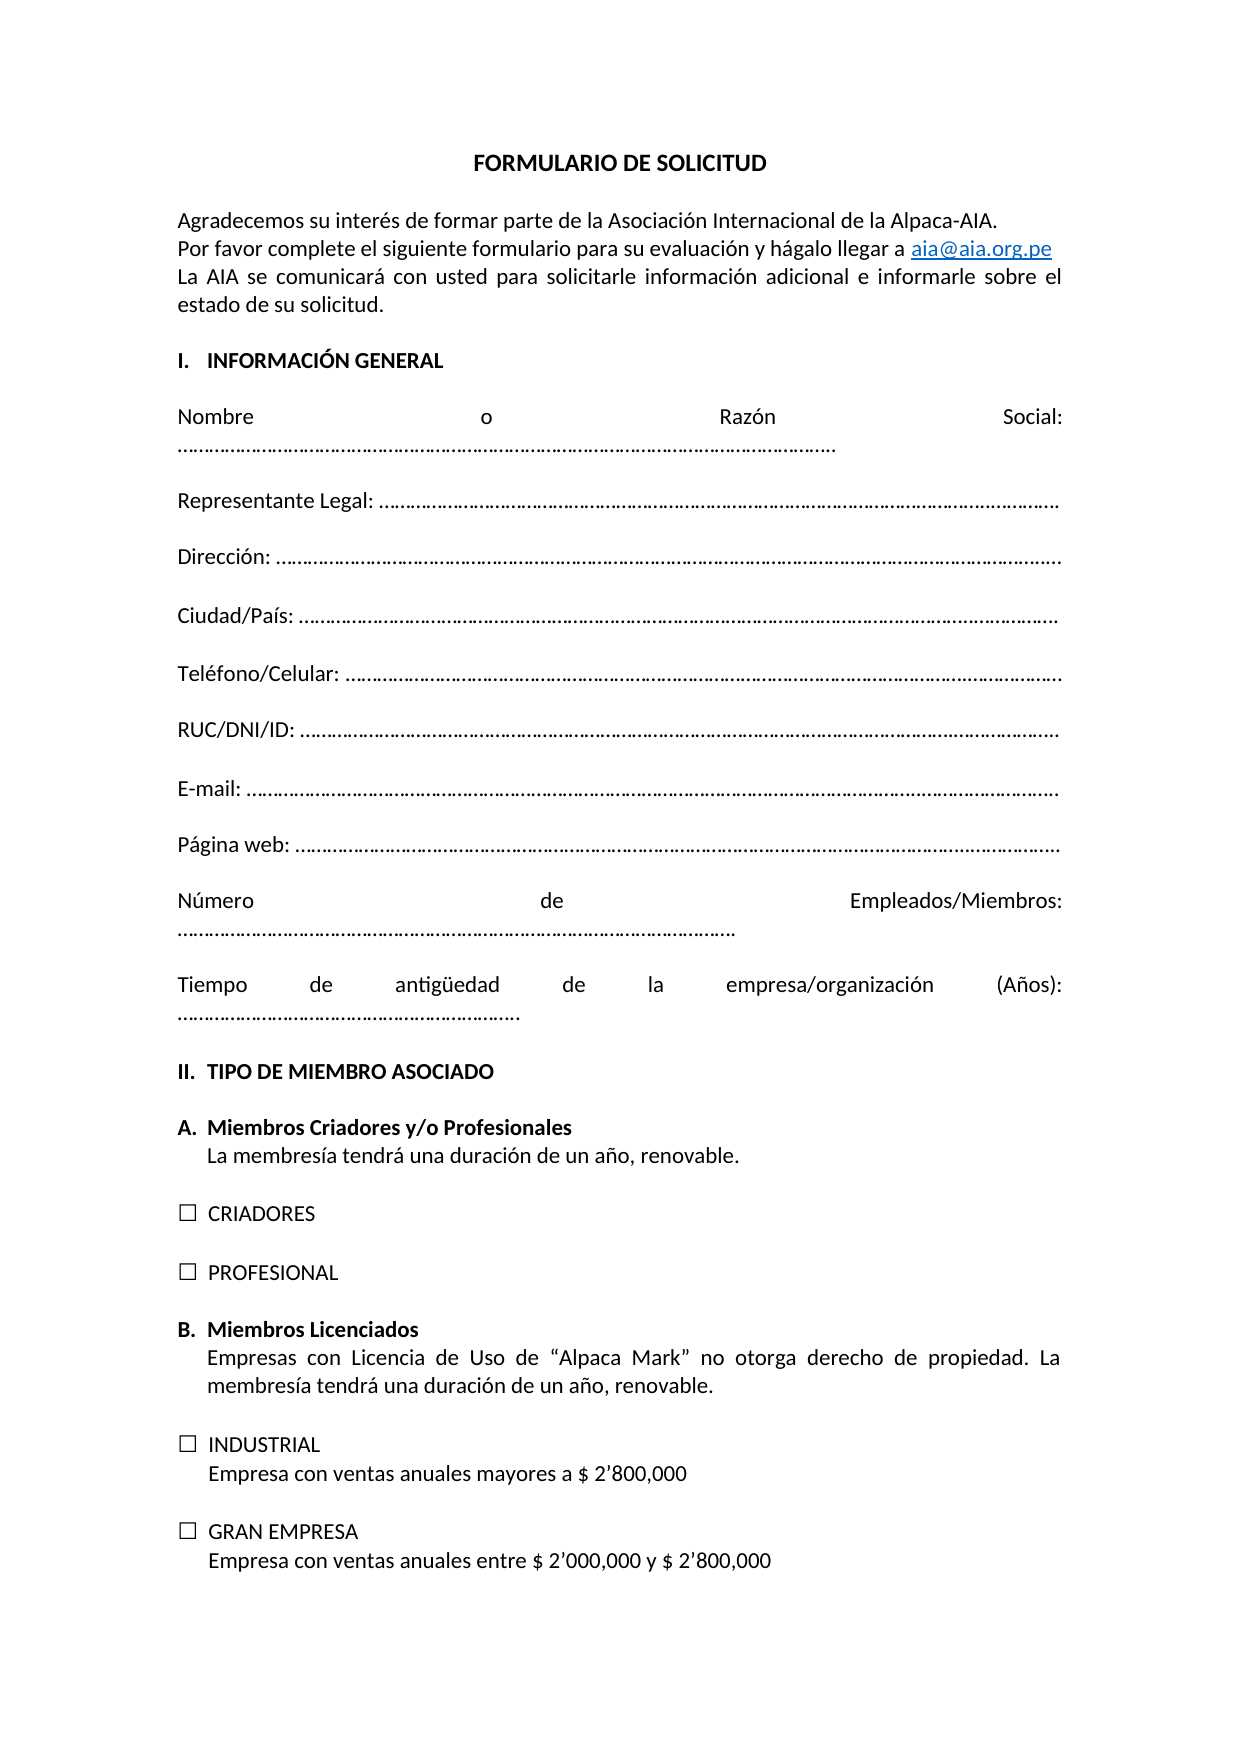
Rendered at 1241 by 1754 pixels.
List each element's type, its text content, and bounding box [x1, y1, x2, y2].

text La membresía tendrá una duración de un año, renovable. [207, 1141, 1063, 1169]
text Empresas con Licencia de Uso de “Alpaca Mark” no otorga derecho de propiedad. La membresía tendrá una duración de un año, renovable. [207, 1343, 1063, 1399]
text Dirección: ………………………………………………………………………………………………………………………………..… [177, 542, 1063, 570]
text GRAN EMPRESA [177, 1515, 1063, 1546]
text CRIADORES [177, 1197, 1063, 1228]
list Miembros Criadores y/o Profesionales [177, 1113, 1063, 1141]
text INDUSTRIAL [177, 1427, 1063, 1459]
text Nombre o Razón Social: …………………………………………………………………………………………………………….. [177, 402, 1063, 458]
text FORMULARIO DE SOLICITUD [177, 148, 1063, 178]
text PROFESIONAL [177, 1256, 1063, 1287]
list INFORMACIÓN GENERAL [177, 346, 1063, 374]
text Agradecemos su interés de formar parte de la Asociación Internacional de la Alpaca-AIA. [177, 206, 1063, 234]
text Tiempo de antigüedad de la empresa/organización (Años): ……………………………………………………….. [177, 970, 1063, 1026]
text Número de Empleados/Miembros: ……………………………………………………………………………………………. [177, 886, 1063, 942]
text Página web: ………………………………………………………………………………………………………………..…………….. [177, 830, 1063, 858]
list TIPO DE MIEMBRO ASOCIADO [177, 1057, 1063, 1085]
text Ciudad/País: ………………………………………………………………………………………………………………..……………. [177, 601, 1063, 629]
text Representante Legal: ……………………………………………………………………………………………………..…………. [177, 486, 1063, 514]
text Empresa con ventas anuales entre $ 2’000,000 y $ 2’800,000 [177, 1546, 1063, 1574]
text Por favor complete el siguiente formulario para su evaluación y hágalo llegar a aia@aia.org.pe [177, 234, 1063, 262]
text La AIA se comunicará con usted para solicitarle información adicional e informarle sobre el estado de su solicitud. [177, 262, 1063, 318]
text Empresa con ventas anuales mayores a $ 2’800,000 [177, 1459, 1063, 1487]
list Miembros Licenciados [177, 1315, 1063, 1343]
text E-mail: ………………………………………………………………………………………………………………..…………………….. [177, 774, 1063, 802]
text RUC/DNI/ID: …………………………………………………………………………………………………………….……………….. [177, 716, 1063, 743]
text Teléfono/Celular: ……………………………………………………………………………………………………….……………… [177, 659, 1063, 716]
